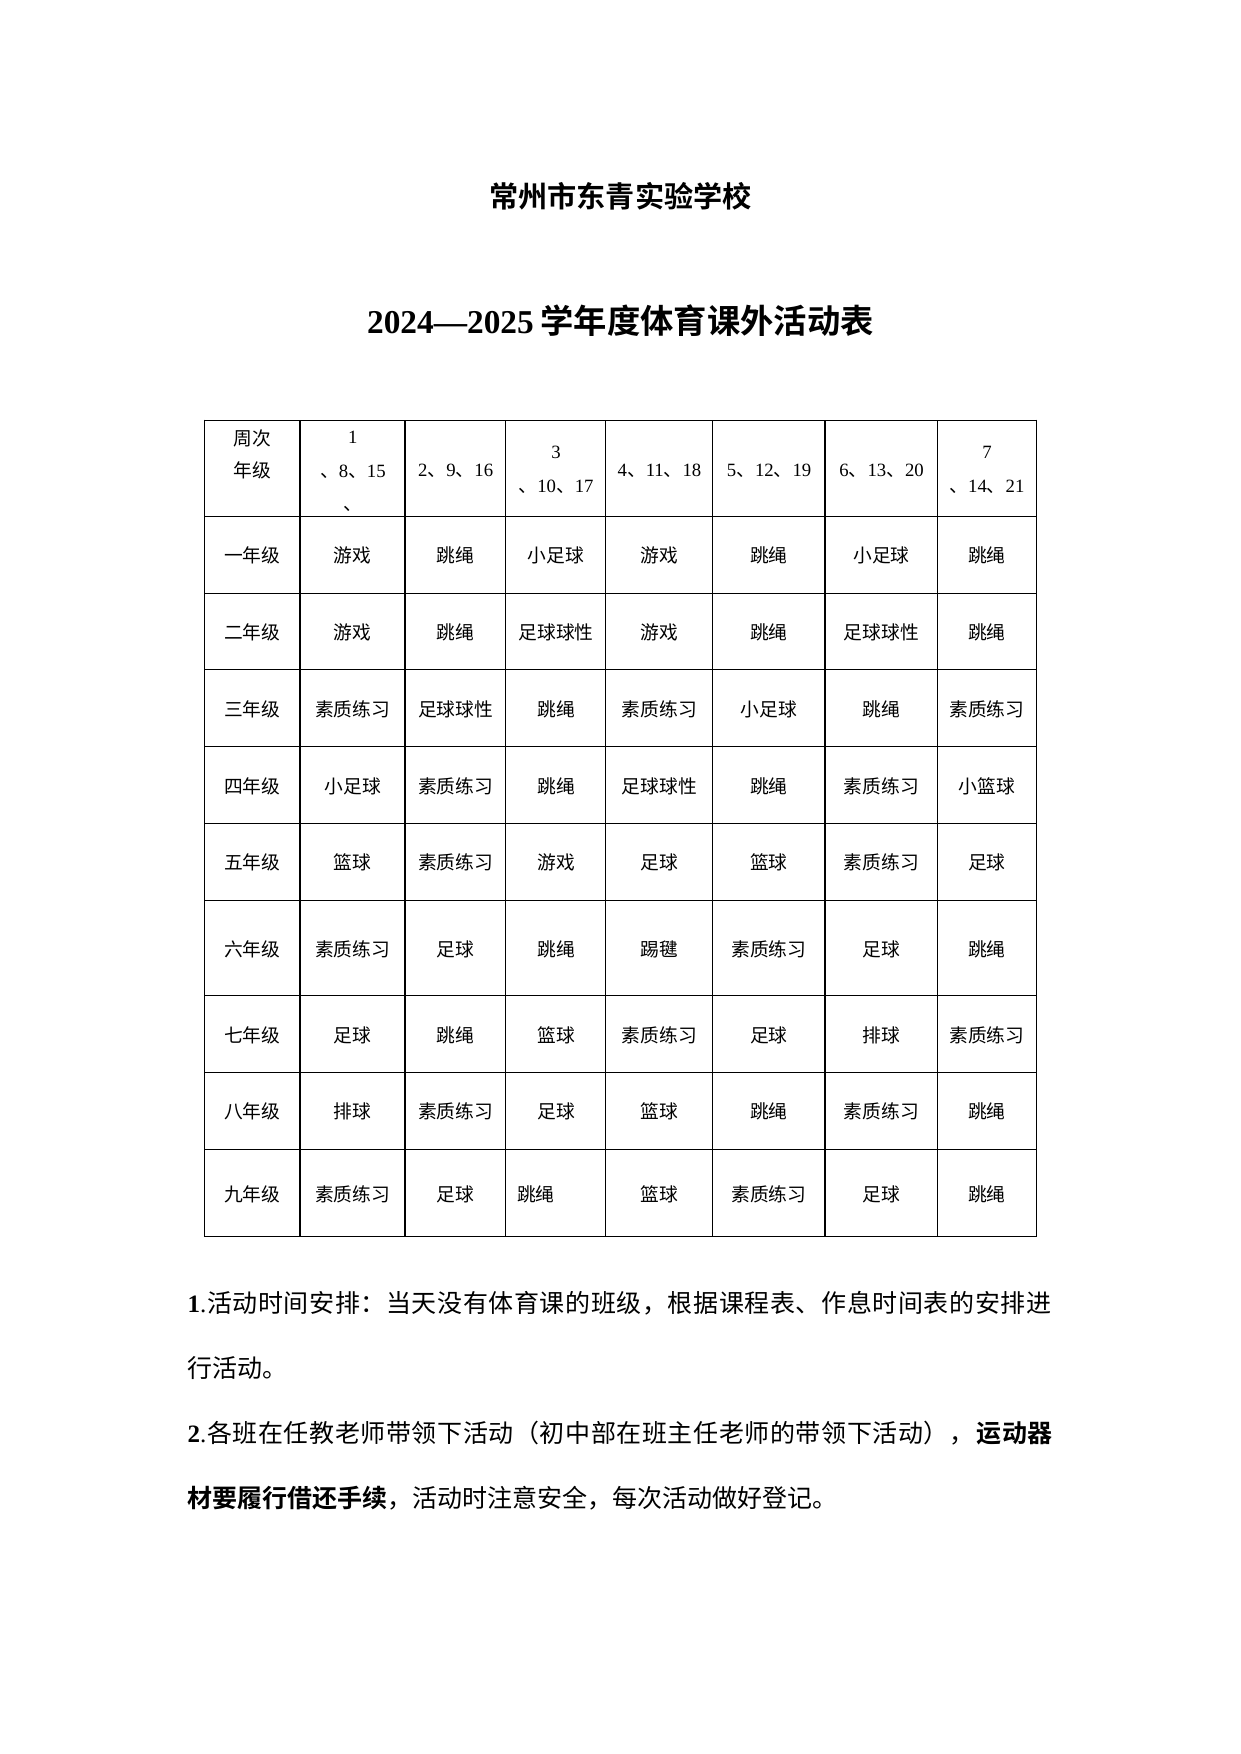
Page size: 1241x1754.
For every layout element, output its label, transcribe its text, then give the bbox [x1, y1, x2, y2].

table_cell 足球球性 [506, 594, 605, 669]
table_cell 素质练习 [301, 901, 404, 995]
table_cell 跳绳 [506, 901, 605, 995]
table_cell 跳绳 [938, 901, 1036, 995]
table_cell 小足球 [506, 517, 605, 592]
table_cell 篮球 [506, 996, 605, 1072]
table_cell 一年级 [205, 517, 299, 592]
table_cell 跳绳 [406, 996, 505, 1072]
table_cell 足球 [826, 1150, 937, 1236]
table_cell 小足球 [826, 517, 937, 592]
table_cell 小足球 [713, 670, 824, 746]
text 1.活动时间安排：当天没有体育课的班级，根据课程表、作息时间表的安排进行活动。 [187, 1269, 1053, 1399]
table_cell 踢毽 [606, 901, 712, 995]
table_cell 排球 [301, 1073, 404, 1149]
table_cell 素质练习 [301, 670, 404, 746]
table_cell 跳绳 [938, 517, 1036, 592]
table_cell 跳绳 [713, 517, 824, 592]
table_cell 游戏 [301, 594, 404, 669]
table_cell 游戏 [606, 594, 712, 669]
table_cell 素质练习 [938, 996, 1036, 1072]
table_cell 素质练习 [826, 824, 937, 899]
table_cell 跳绳 [406, 594, 505, 669]
table_cell 素质练习 [938, 670, 1036, 746]
table_cell 跳绳 [713, 747, 824, 823]
table_cell 三年级 [205, 670, 299, 746]
table_cell 篮球 [606, 1150, 712, 1236]
table_header 5、12、19 [713, 421, 824, 516]
table_cell 素质练习 [826, 747, 937, 823]
table_header 4、11、18 [606, 421, 712, 516]
subtitle 2024—2025学年度体育课外活动表 [187, 287, 1053, 352]
table_cell 跳绳 [406, 517, 505, 592]
table_cell 二年级 [205, 594, 299, 669]
table_cell 足球 [938, 824, 1036, 899]
table_cell 足球 [301, 996, 404, 1072]
table_cell 素质练习 [606, 996, 712, 1072]
table_cell 跳绳 [506, 747, 605, 823]
text 2.各班在任教老师带领下活动（初中部在班主任老师的带领下活动），运动器材要履行借还手续，活动时注意安全，每次活动做好登记。 [187, 1399, 1053, 1529]
table_header 7、14、21 [938, 421, 1036, 516]
table_header 1、8、15、 [301, 421, 404, 516]
table_cell 跳绳 [713, 594, 824, 669]
table_cell 足球 [826, 901, 937, 995]
table_cell 素质练习 [713, 901, 824, 995]
table_cell 六年级 [205, 901, 299, 995]
table_cell 游戏 [301, 517, 404, 592]
table_cell 小篮球 [938, 747, 1036, 823]
table_cell 排球 [826, 996, 937, 1072]
table_cell 四年级 [205, 747, 299, 823]
table_cell 游戏 [606, 517, 712, 592]
table_cell 篮球 [301, 824, 404, 899]
table_header 3、10、17 [506, 421, 605, 516]
table_cell 足球球性 [606, 747, 712, 823]
table_cell 篮球 [606, 1073, 712, 1149]
table_cell 跳绳 [506, 1150, 605, 1236]
table_cell 小足球 [301, 747, 404, 823]
table_cell 足球 [406, 901, 505, 995]
table_cell 素质练习 [713, 1150, 824, 1236]
table_cell 足球球性 [406, 670, 505, 746]
table_cell 跳绳 [938, 594, 1036, 669]
table_cell 足球 [606, 824, 712, 899]
table_cell 跳绳 [506, 670, 605, 746]
table_cell 跳绳 [938, 1150, 1036, 1236]
table_cell 素质练习 [406, 1073, 505, 1149]
subtitle 常州市东青实验学校 [187, 162, 1053, 227]
table_cell 足球 [406, 1150, 505, 1236]
table_cell 素质练习 [606, 670, 712, 746]
table_cell 五年级 [205, 824, 299, 899]
table_cell 七年级 [205, 996, 299, 1072]
table_cell 篮球 [713, 824, 824, 899]
table_cell 八年级 [205, 1073, 299, 1149]
table_cell 游戏 [506, 824, 605, 899]
table_cell 足球球性 [826, 594, 937, 669]
table_header 周次 年级 [205, 421, 299, 516]
table_cell 素质练习 [406, 747, 505, 823]
table_cell 素质练习 [826, 1073, 937, 1149]
table_cell 跳绳 [938, 1073, 1036, 1149]
table_cell 跳绳 [826, 670, 937, 746]
table_cell 跳绳 [713, 1073, 824, 1149]
table_cell 九年级 [205, 1150, 299, 1236]
table_cell 足球 [713, 996, 824, 1072]
table_cell 足球 [506, 1073, 605, 1149]
table_header 6、13、20 [826, 421, 937, 516]
table_header 2、9、16 [406, 421, 505, 516]
table_cell 素质练习 [301, 1150, 404, 1236]
table_cell 素质练习 [406, 824, 505, 899]
